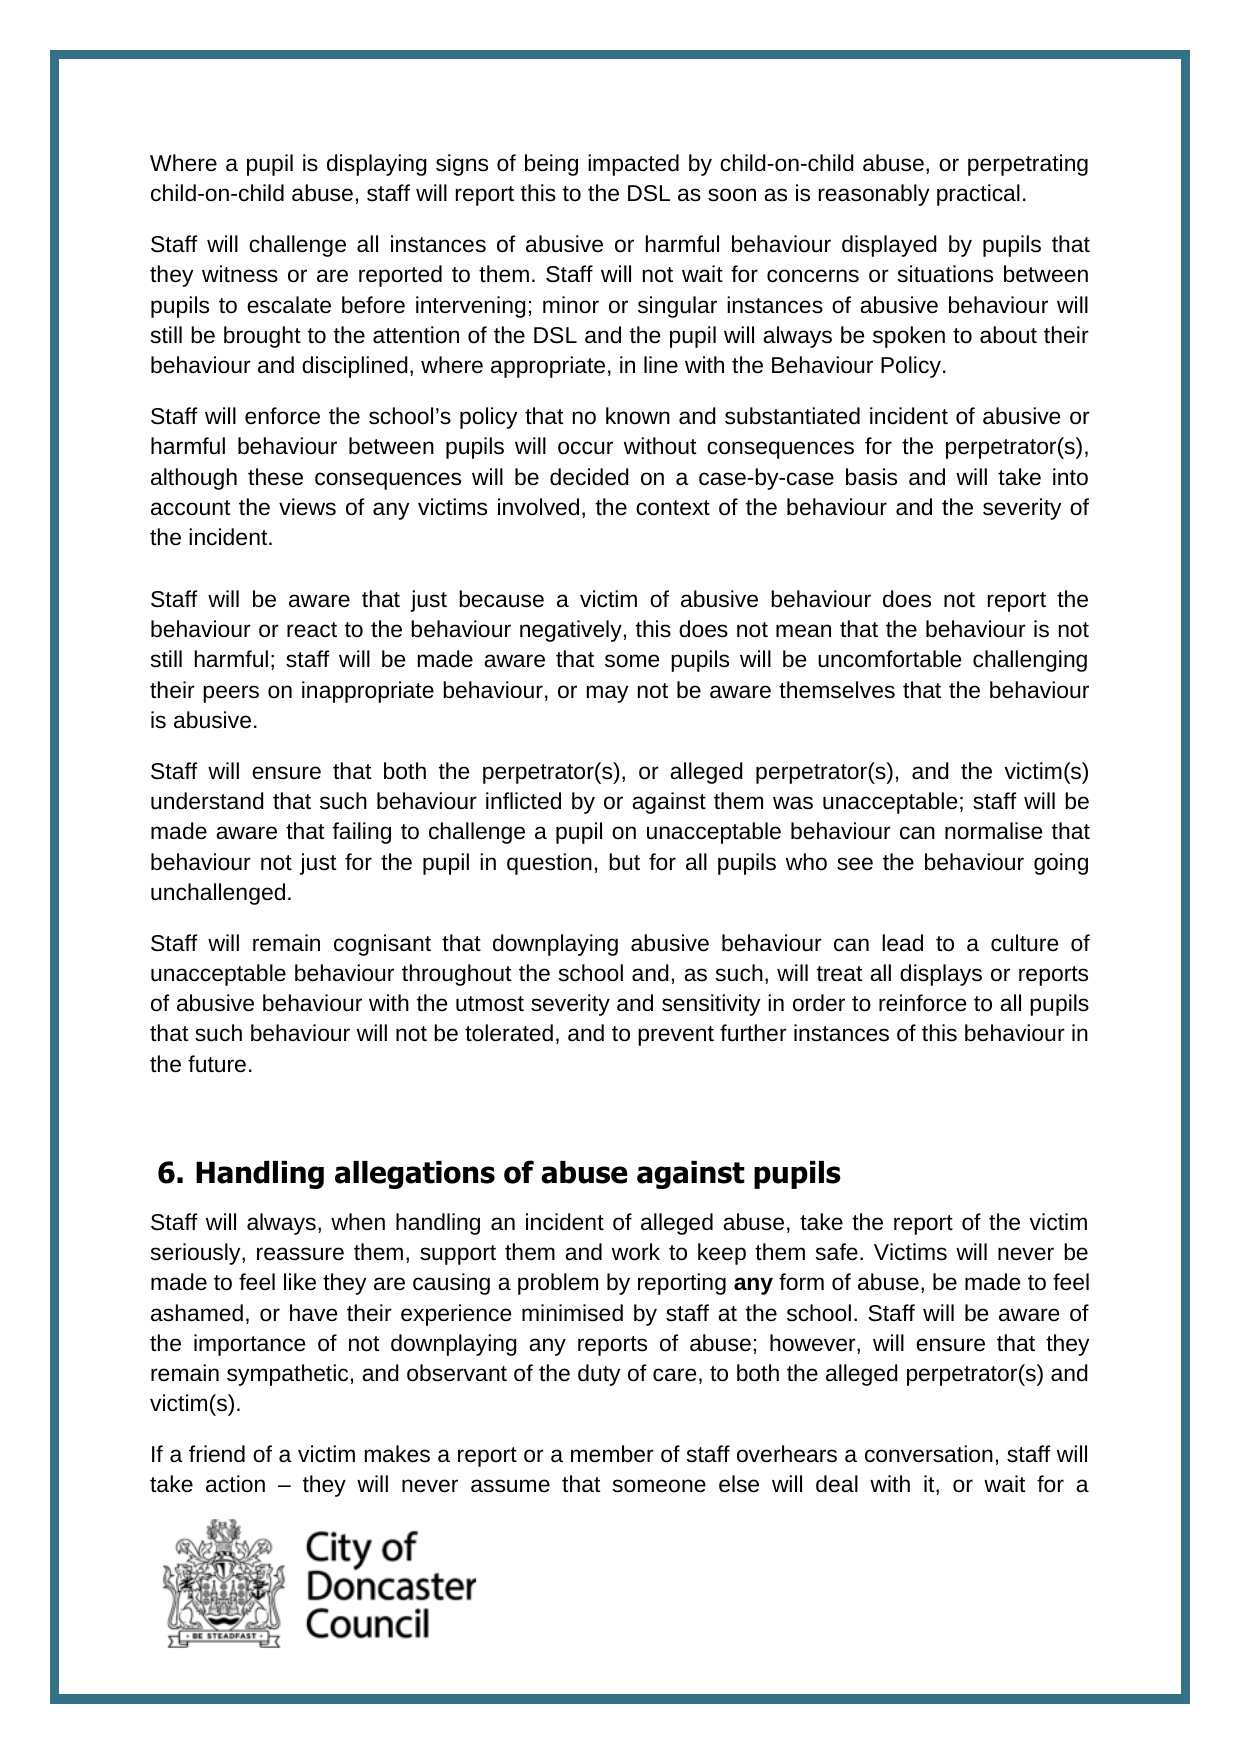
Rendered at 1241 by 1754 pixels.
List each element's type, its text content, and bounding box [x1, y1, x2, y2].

text Staff will challenge all instances of abusive or harmful behaviour displayed by pupils that they witness or are reported to them. Staff will not wait for concerns or situations between pupils to escalate before intervening; minor or singular instances of abusive behaviour will still be brought to the attention of the DSL and the pupil will always be spoken to about their behaviour and disciplined, where appropriate, in line with the Behaviour Policy. [150, 231, 1090, 378]
text Staff will be aware that just because a victim of abusive behaviour does not report the behaviour or react to the behaviour negatively, this does not mean that the behaviour is not still harmful; staff will be made aware that some pupils will be uncomfortable challenging their peers on inappropriate behaviour, or may not be aware themselves that the behaviour is abusive. [150, 586, 1090, 733]
text Where a pupil is displaying signs of being impacted by child-on-child abuse, or perpetrating child-on-child abuse, staff will report this to the DSL as soon as is reasonably practical. [150, 150, 1090, 207]
picture [150, 1518, 496, 1656]
text Staff will enforce the school’s policy that no known and substantiated incident of abusive or harmful behaviour between pupils will occur without consequences for the perpetrator(s), although these consequences will be decided on a case-by-case basis and will take into account the views of any victims involved, the context of the behaviour and the severity of the incident. [150, 403, 1090, 550]
text Staff will ensure that both the perpetrator(s), or alleged perpetrator(s), and the victim(s) understand that such behaviour inflicted by or against them was unacceptable; staff will be made aware that failing to challenge a pupil on unacceptable behaviour can normalise that behaviour not just for the pupil in question, but for all pupils who see the behaviour going unchallenged. [150, 758, 1090, 905]
list Handling allegations of abuse against pupils [157, 1154, 1090, 1189]
text Staff will remain cognisant that downplaying abusive behaviour can lead to a culture of unacceptable behaviour throughout the school and, as such, will treat all displays or reports of abusive behaviour with the utmost severity and sensitivity in order to reinforce to all pupils that such behaviour will not be tolerated, and to prevent further instances of this behaviour in the future. [150, 930, 1090, 1077]
text Staff will always, when handling an incident of alleged abuse, take the report of the victim seriously, reassure them, support them and work to keep them safe. Victims will never be made to feel like they are causing a problem by reporting any form of abuse, be made to feel ashamed, or have their experience minimised by staff at the school. Staff will be aware of the importance of not downplaying any reports of abuse; however, will ensure that they remain sympathetic, and observant of the duty of care, to both the alleged perpetrator(s) and victim(s). [150, 1209, 1090, 1416]
